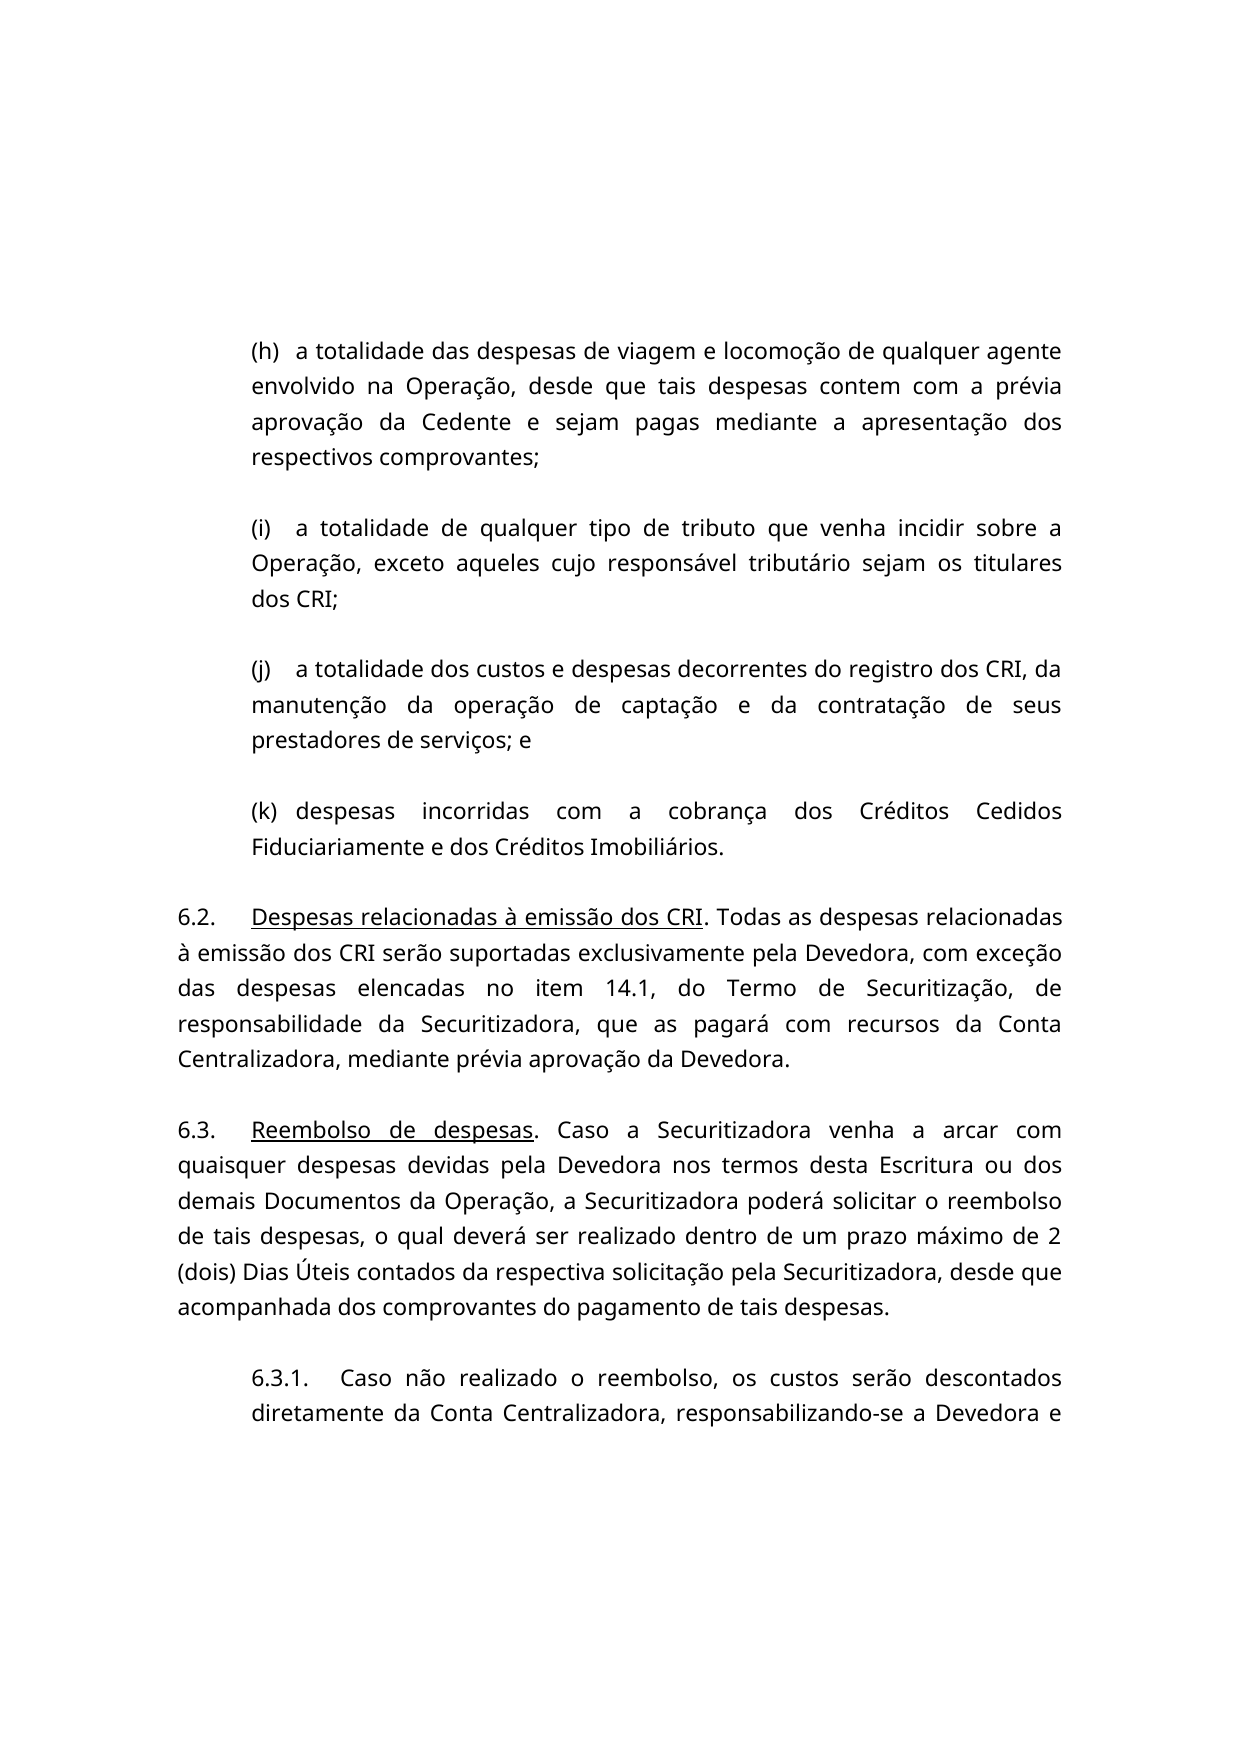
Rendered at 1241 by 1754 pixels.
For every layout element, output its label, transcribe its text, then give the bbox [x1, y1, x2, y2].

list (h) a totalidade das despesas de viagem e locomoção de qualquer agente envolvido na Operação, desde que tais despesas contem com a prévia aprovação da Cedente e sejam pagas mediante a apresentação dos respectivos comprovantes; [251, 331, 1063, 472]
list 6.2. Despesas relacionadas à emissão dos CRI. Todas as despesas relacionadas à emissão dos CRI serão suportadas exclusivamente pela Devedora, com exceção das despesas elencadas no item 14.1, do Termo de Securitização, de responsabilidade da Securitizadora, que as pagará com recursos da Conta Centralizadora, mediante prévia aprovação da Devedora. [177, 897, 1063, 1074]
list (k) despesas incorridas com a cobrança dos Créditos Cedidos Fiduciariamente e dos Créditos Imobiliários. [251, 791, 1063, 862]
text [251, 1358, 1063, 1429]
list 6.3. Reembolso de despesas. Caso a Securitizadora venha a arcar com quaisquer despesas devidas pela Devedora nos termos desta Escritura ou dos demais Documentos da Operação, a Securitizadora poderá solicitar o reembolso de tais despesas, o qual deverá ser realizado dentro de um prazo máximo de 2 (dois) Dias Úteis contados da respectiva solicitação pela Securitizadora, desde que acompanhada dos comprovantes do pagamento de tais despesas. [177, 1110, 1063, 1322]
list (i) a totalidade de qualquer tipo de tributo que venha incidir sobre a Operação, exceto aqueles cujo responsável tributário sejam os titulares dos CRI; [251, 508, 1063, 614]
list (j) a totalidade dos custos e despesas decorrentes do registro dos CRI, da manutenção da operação de captação e da contratação de seus prestadores de serviços; e [251, 649, 1063, 756]
